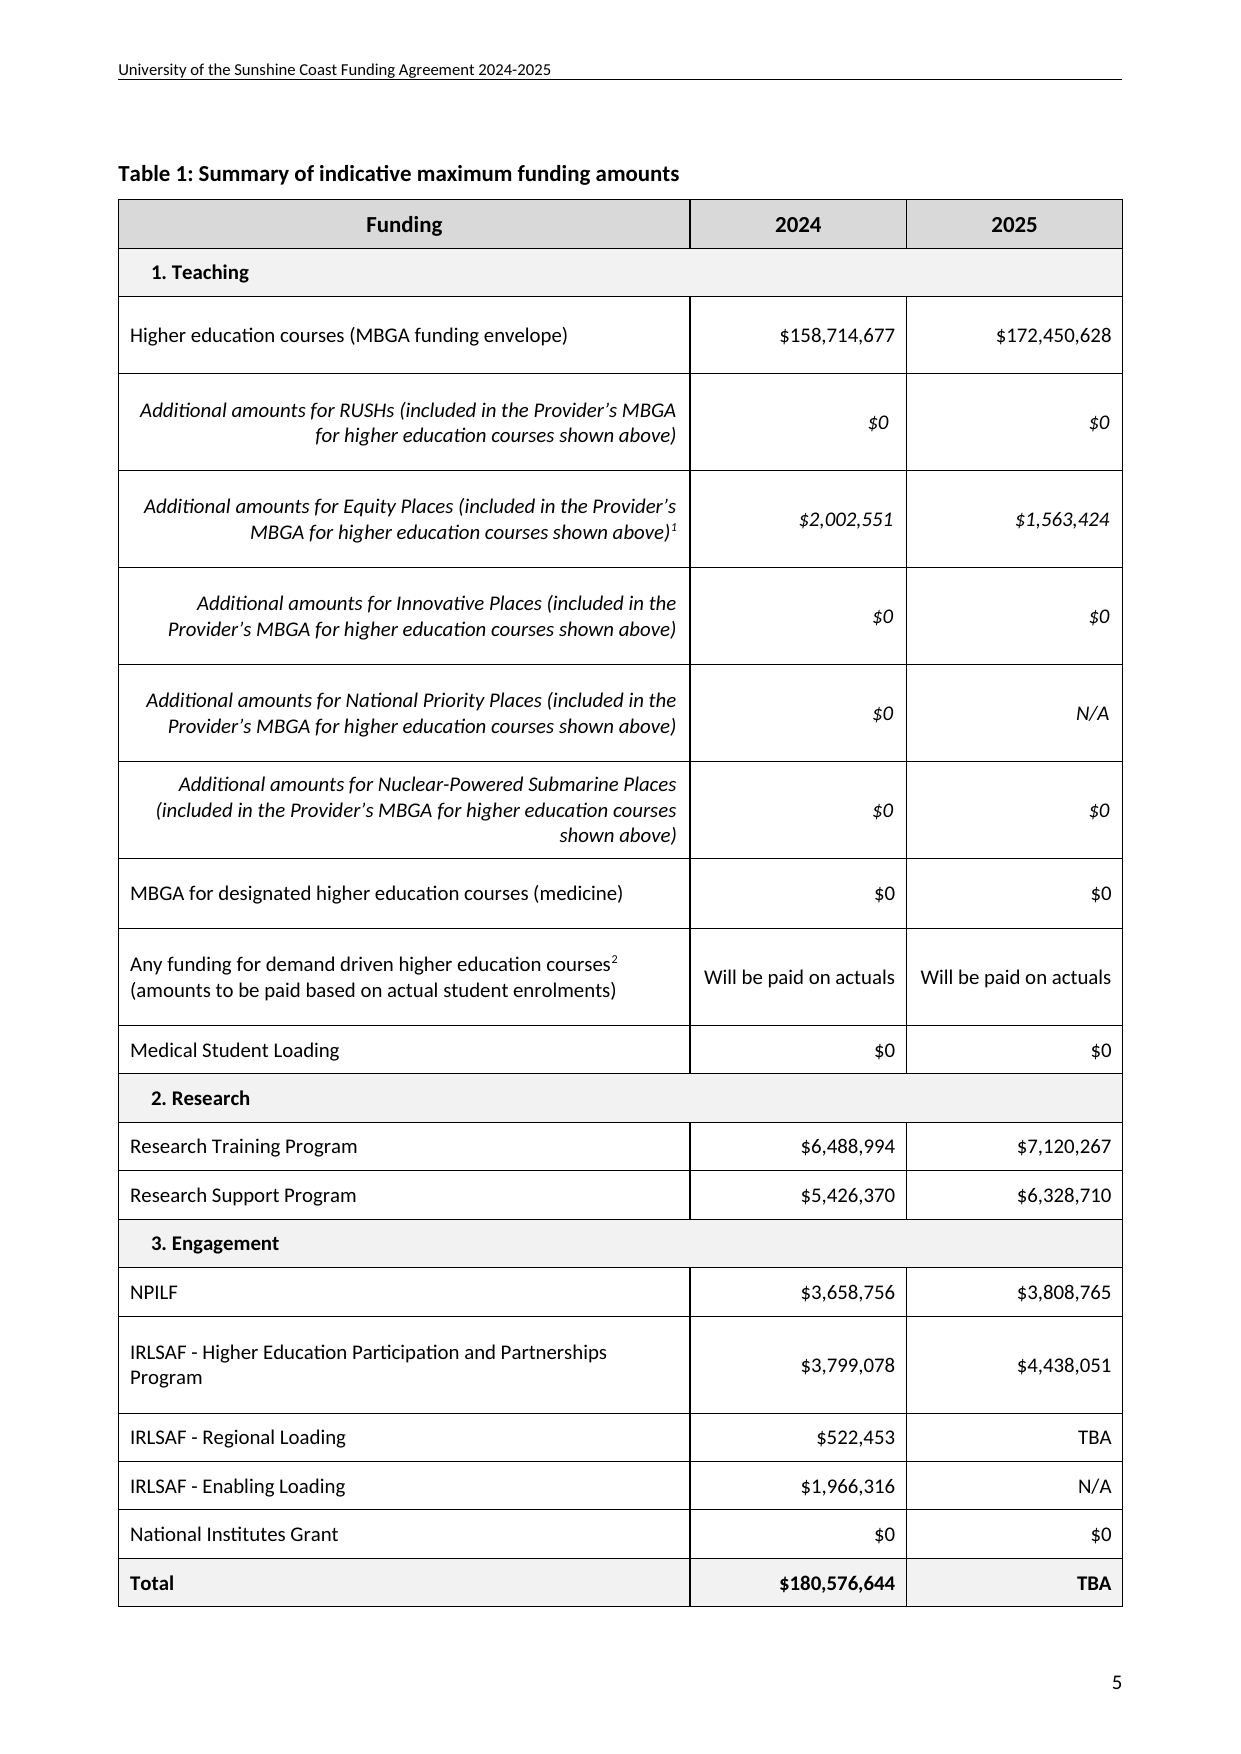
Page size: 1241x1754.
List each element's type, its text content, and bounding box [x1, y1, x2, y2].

table_cell TBA [907, 1559, 1122, 1606]
table_cell Additional amounts for Innovative Places (included in the Provider’s MBGA for higher education courses shown above) [119, 568, 689, 664]
text Table 1: Summary of indicative maximum funding amounts [118, 159, 1122, 187]
table_cell $3,799,078 [691, 1317, 906, 1412]
table_header Funding [119, 200, 689, 248]
table_cell $4,438,051 [907, 1317, 1122, 1412]
table_cell $0 [907, 568, 1122, 664]
table_cell Additional amounts for Nuclear-Powered Submarine Places (included in the Provider’s MBGA for higher education courses shown above) [119, 762, 689, 858]
table_cell National Institutes Grant [119, 1510, 689, 1558]
table_cell Will be paid on actuals [691, 929, 906, 1025]
table_cell N/A [907, 1462, 1122, 1509]
table_cell $0 [691, 665, 906, 761]
table_cell $0 [691, 1510, 906, 1558]
table_cell Medical Student Loading [119, 1026, 689, 1073]
table_cell $2,002,551 [691, 471, 906, 567]
table_cell Additional amounts for Equity Places (included in the Provider’s MBGA for higher education courses shown above)1 [119, 471, 689, 567]
table_cell $0 [691, 374, 906, 470]
table_cell $0 [907, 1026, 1122, 1073]
table_cell $7,120,267 [907, 1123, 1122, 1170]
table_cell $0 [691, 568, 906, 664]
table_cell $172,450,628 [907, 297, 1122, 373]
table_cell NPILF [119, 1268, 689, 1316]
table_cell Any funding for demand driven higher education courses2 (amounts to be paid based on actual student enrolments) [119, 929, 689, 1025]
table_cell Additional amounts for RUSHs (included in the Provider’s MBGA for higher education courses shown above) [119, 374, 689, 470]
table_cell $0 [907, 374, 1122, 470]
table_cell Will be paid on actuals [907, 929, 1122, 1025]
table_cell Higher education courses (MBGA funding envelope) [119, 297, 689, 373]
table_cell $5,426,370 [691, 1171, 906, 1219]
table_cell 3. Engagement [119, 1220, 1122, 1267]
table_cell $0 [907, 1510, 1122, 1558]
table_cell $522,453 [691, 1414, 906, 1461]
table_cell $0 [907, 859, 1122, 928]
table_cell $0 [691, 762, 906, 858]
table_cell IRLSAF - Enabling Loading [119, 1462, 689, 1509]
table_cell Research Support Program [119, 1171, 689, 1219]
table_cell $0 [907, 762, 1122, 858]
table_cell IRLSAF - Regional Loading [119, 1414, 689, 1461]
table_cell Additional amounts for National Priority Places (included in the Provider’s MBGA for higher education courses shown above) [119, 665, 689, 761]
table_cell $6,488,994 [691, 1123, 906, 1170]
table_cell $1,563,424 [907, 471, 1122, 567]
table_cell 1. Teaching [119, 249, 1122, 296]
table_cell Research Training Program [119, 1123, 689, 1170]
table_cell IRLSAF - Higher Education Participation and Partnerships Program [119, 1317, 689, 1412]
table_header 2025 [907, 200, 1122, 248]
table_cell $3,808,765 [907, 1268, 1122, 1316]
table_cell $3,658,756 [691, 1268, 906, 1316]
table_cell $0 [691, 859, 906, 928]
table_header 2024 [691, 200, 906, 248]
table_cell $1,966,316 [691, 1462, 906, 1509]
table_cell N/A [907, 665, 1122, 761]
table_cell TBA [907, 1414, 1122, 1461]
table_cell Total [119, 1559, 689, 1606]
table_cell $0 [691, 1026, 906, 1073]
table_cell $158,714,677 [691, 297, 906, 373]
table_cell 2. Research [119, 1074, 1122, 1122]
table_cell $6,328,710 [907, 1171, 1122, 1219]
table_cell MBGA for designated higher education courses (medicine) [119, 859, 689, 928]
table_cell $180,576,644 [691, 1559, 906, 1606]
